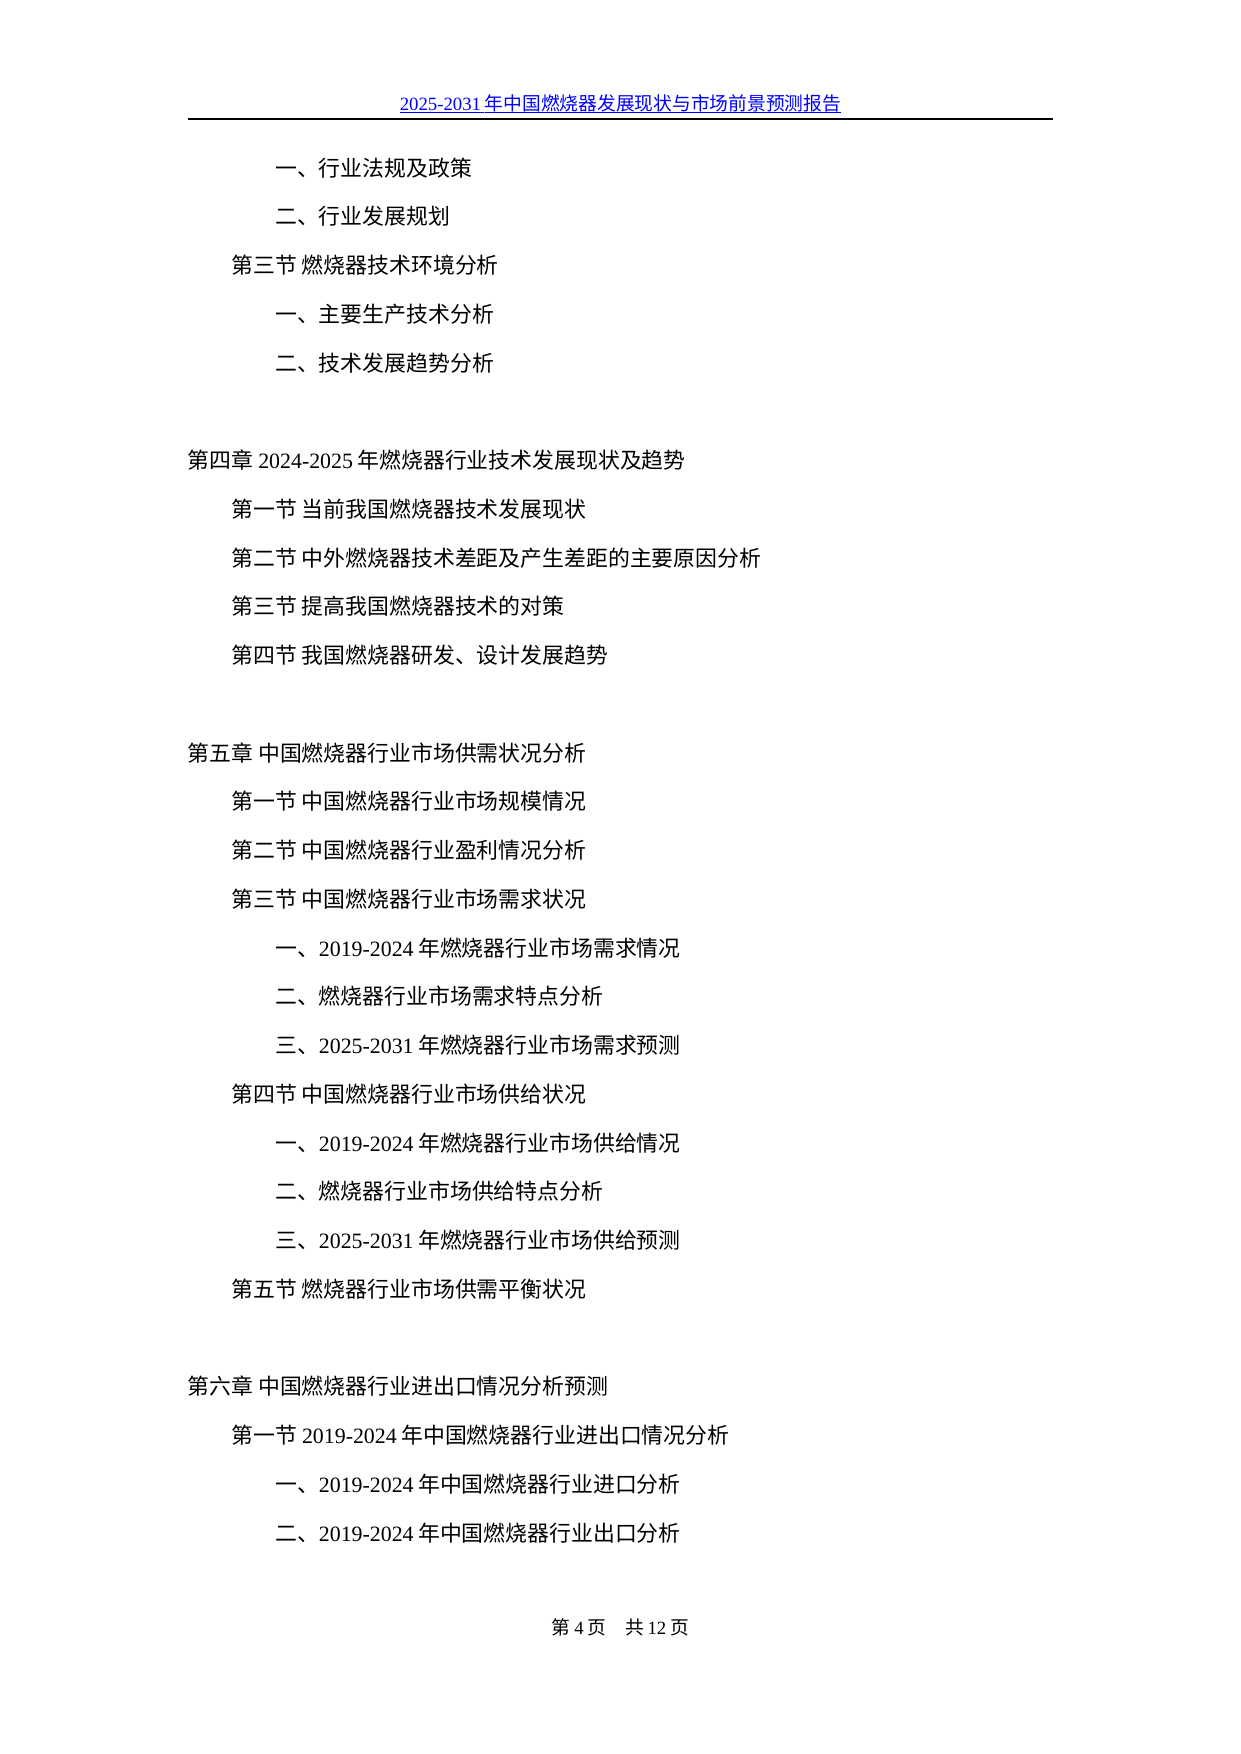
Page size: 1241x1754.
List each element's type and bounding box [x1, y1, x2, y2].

text [187, 150, 1053, 1548]
